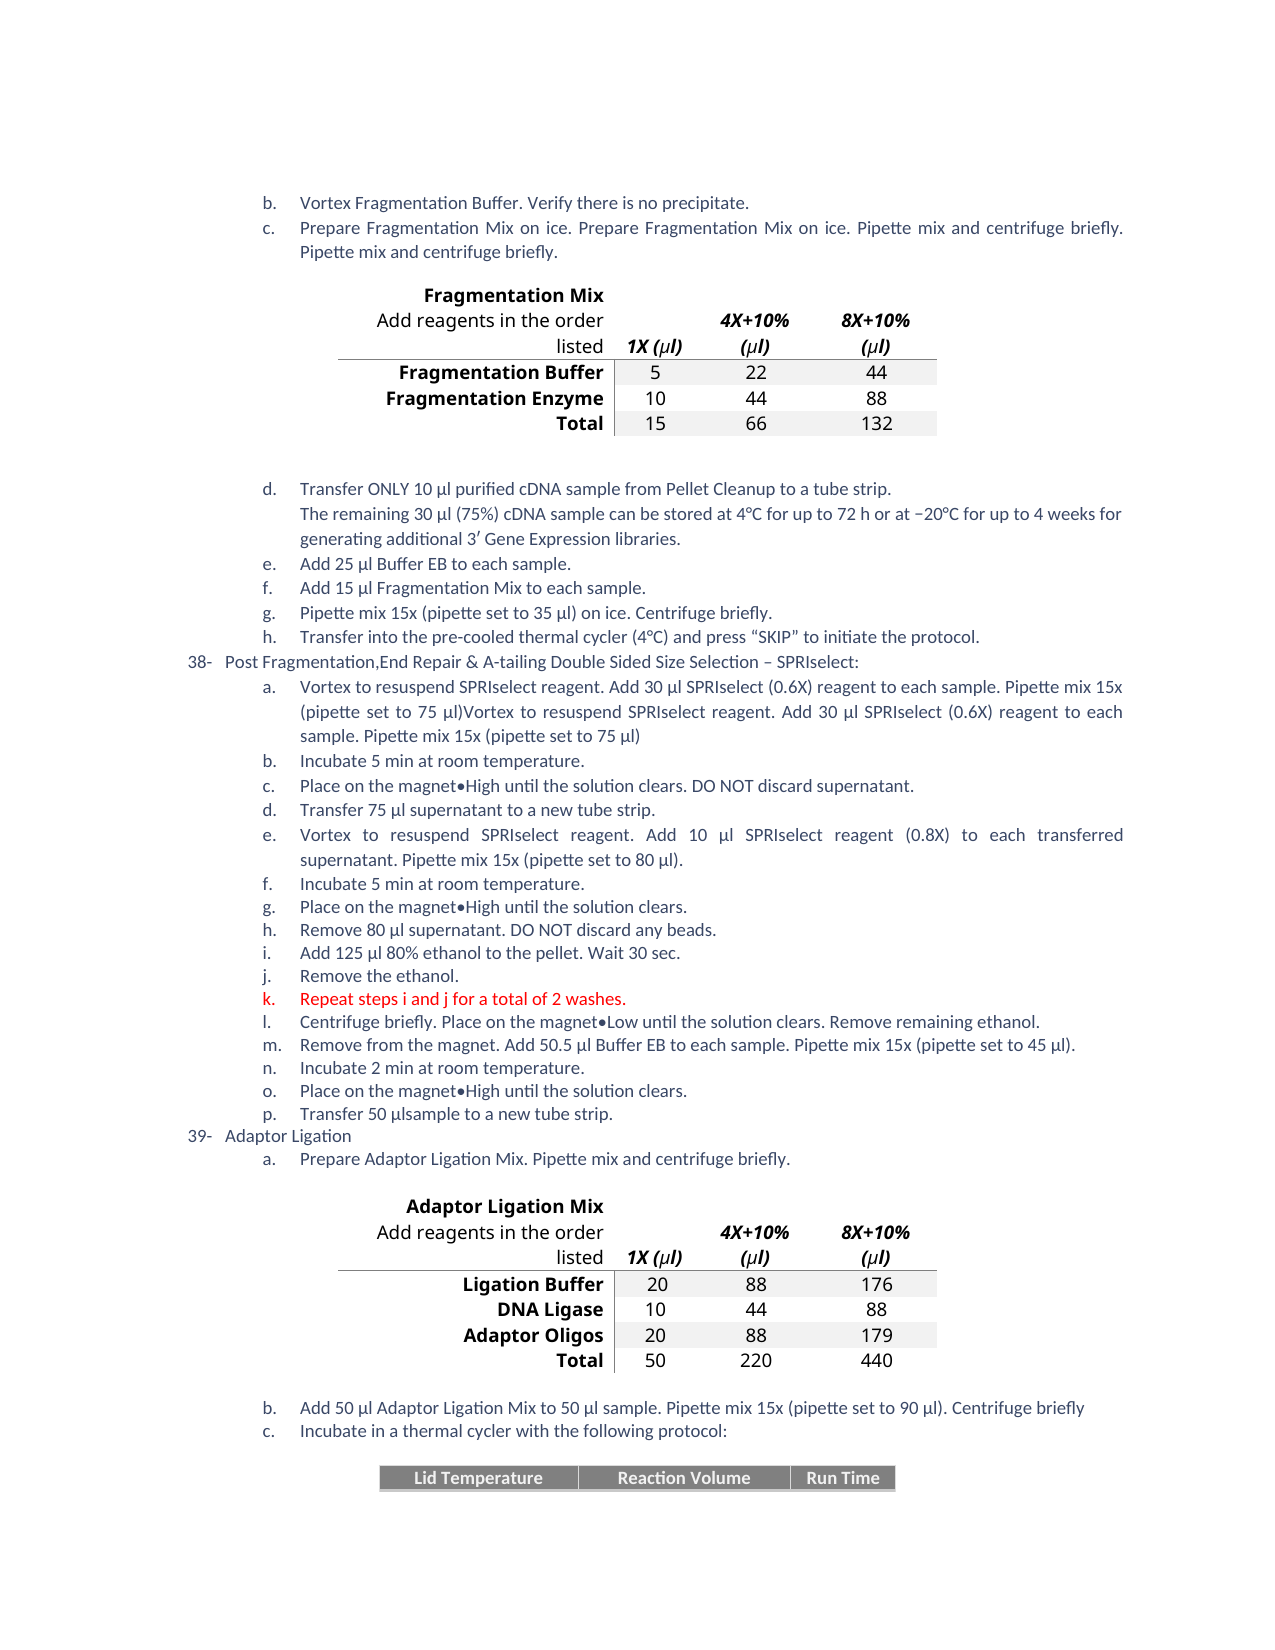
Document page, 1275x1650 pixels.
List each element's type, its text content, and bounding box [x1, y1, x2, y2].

list Add 15 µl Fragmentation Mix to each sample. [262, 576, 1125, 599]
list Place on the magnet•High until the solution clears. [262, 896, 1125, 918]
table_header Lid Temperature [380, 1466, 578, 1489]
table_cell 5 [615, 360, 696, 385]
list Incubate in a thermal cycler with the following protocol: [262, 1419, 1125, 1442]
table_cell 15 [615, 411, 696, 436]
table_header Run Time [791, 1466, 895, 1489]
table_cell Ligation Buffer [338, 1271, 614, 1297]
table_header 4X+10% (μl) [696, 1194, 816, 1270]
table_cell 50 [615, 1348, 696, 1373]
table_cell 10 [615, 385, 696, 411]
table_cell 179 [816, 1322, 937, 1348]
table_header 1X (μl) [615, 282, 696, 359]
list Place on the magnet•High until the solution clears. DO NOT discard supernatant. [262, 774, 1125, 797]
list Prepare Adaptor Ligation Mix. Pipette mix and centrifuge briefly. [262, 1148, 1125, 1171]
list Vortex Fragmentation Buffer. Verify there is no precipitate. [262, 191, 1125, 214]
table_cell 20 [615, 1271, 696, 1297]
list Place on the magnet•High until the solution clears. [262, 1079, 1125, 1102]
table_cell 44 [816, 360, 937, 385]
list Vortex to resuspend SPRIselect reagent. Add 30 µl SPRIselect (0.6X) reagent to each sample. Pipette mix 15x (pipette set to 75 µl)Vortex to resuspend SPRIselect reagent. Add 30 µl SPRIselect (0.6X) reagent to each sample. Pipette mix 15x (pipette set to 75 µl) [262, 675, 1125, 747]
list Prepare Fragmentation Mix on ice. Prepare Fragmentation Mix on ice. Pipette mix and centrifuge briefly. Pipette mix and centrifuge briefly. [262, 216, 1125, 264]
list Incubate 5 min at room temperature. [262, 873, 1125, 896]
list Vortex to resuspend SPRIselect reagent. Add 10 µl SPRIselect reagent (0.8X) to each transferred supernatant. Pipette mix 15x (pipette set to 80 µl). [262, 823, 1125, 871]
list Add 50 µl Adaptor Ligation Mix to 50 µl sample. Pipette mix 15x (pipette set to 90 µl). Centrifuge briefly [262, 1396, 1125, 1419]
table_cell 440 [816, 1348, 937, 1373]
list Add 25 µl Buffer EB to each sample. [262, 552, 1125, 574]
list Incubate 5 min at room temperature. [262, 749, 1125, 772]
table_cell Fragmentation Buffer [338, 360, 614, 385]
list Centrifuge briefly. Place on the magnet•Low until the solution clears. Remove remaining ethanol. [262, 1010, 1125, 1033]
table_cell DNA Ligase [338, 1297, 614, 1322]
list Transfer ONLY 10 µl purified cDNA sample from Pellet Cleanup to a tube strip. [262, 478, 1125, 501]
table_cell 20 [615, 1322, 696, 1348]
list Remove the ethanol. [262, 964, 1125, 987]
list Incubate 2 min at room temperature. [262, 1056, 1125, 1079]
table_cell 176 [816, 1271, 937, 1297]
table_header Fragmentation Mix Add reagents in the order listed [338, 282, 615, 359]
table_cell 44 [696, 385, 816, 411]
list Transfer into the pre-cooled thermal cycler (4°C) and press “SKIP” to initiate the protocol. [262, 626, 1125, 649]
table_cell 66 [696, 411, 816, 436]
table_cell 132 [816, 411, 937, 436]
list Post Fragmentation,End Repair & A-tailing Double Sided Size Selection – SPRIselect: [187, 650, 1125, 673]
table_header 8X+10% (μl) [816, 1194, 937, 1270]
table_cell Adaptor Oligos [338, 1322, 614, 1348]
table_cell 88 [696, 1322, 816, 1348]
table_header Reaction Volume [579, 1466, 790, 1489]
list Remove 80 µl supernatant. DO NOT discard any beads. [262, 918, 1125, 941]
table_cell Fragmentation Enzyme [338, 385, 614, 411]
table_header 1X (μl) [615, 1194, 696, 1270]
table_cell Total [338, 1348, 614, 1373]
table_cell 88 [816, 385, 937, 411]
list Transfer 75 µl supernatant to a new tube strip. [262, 798, 1125, 821]
table_cell 44 [696, 1297, 816, 1322]
table_header 4X+10% (μl) [696, 282, 816, 359]
table_header Adaptor Ligation Mix Add reagents in the order listed [338, 1194, 615, 1270]
table_header 8X+10% (μl) [816, 282, 937, 359]
list Add 125 µl 80% ethanol to the pellet. Wait 30 sec. [262, 941, 1125, 964]
list Repeat steps i and j for a total of 2 washes. [262, 987, 1125, 1010]
list Transfer 50 µlsample to a new tube strip. [262, 1102, 1125, 1125]
table_cell Total [338, 411, 614, 436]
table_cell 88 [816, 1297, 937, 1322]
table_cell 22 [696, 360, 816, 385]
list Pipette mix 15x (pipette set to 35 µl) on ice. Centrifuge briefly. [262, 601, 1125, 624]
table_cell 88 [696, 1271, 816, 1297]
table_cell 220 [696, 1348, 816, 1373]
list Adaptor Ligation [187, 1125, 1125, 1148]
list The remaining 30 µl (75%) cDNA sample can be stored at 4°C for up to 72 h or at −20°C for up to 4 weeks for generating additional 3ʹ Gene Expression libraries. [300, 502, 1125, 550]
table_cell 10 [615, 1297, 696, 1322]
list Remove from the magnet. Add 50.5 µl Buffer EB to each sample. Pipette mix 15x (pipette set to 45 µl). [262, 1033, 1125, 1056]
